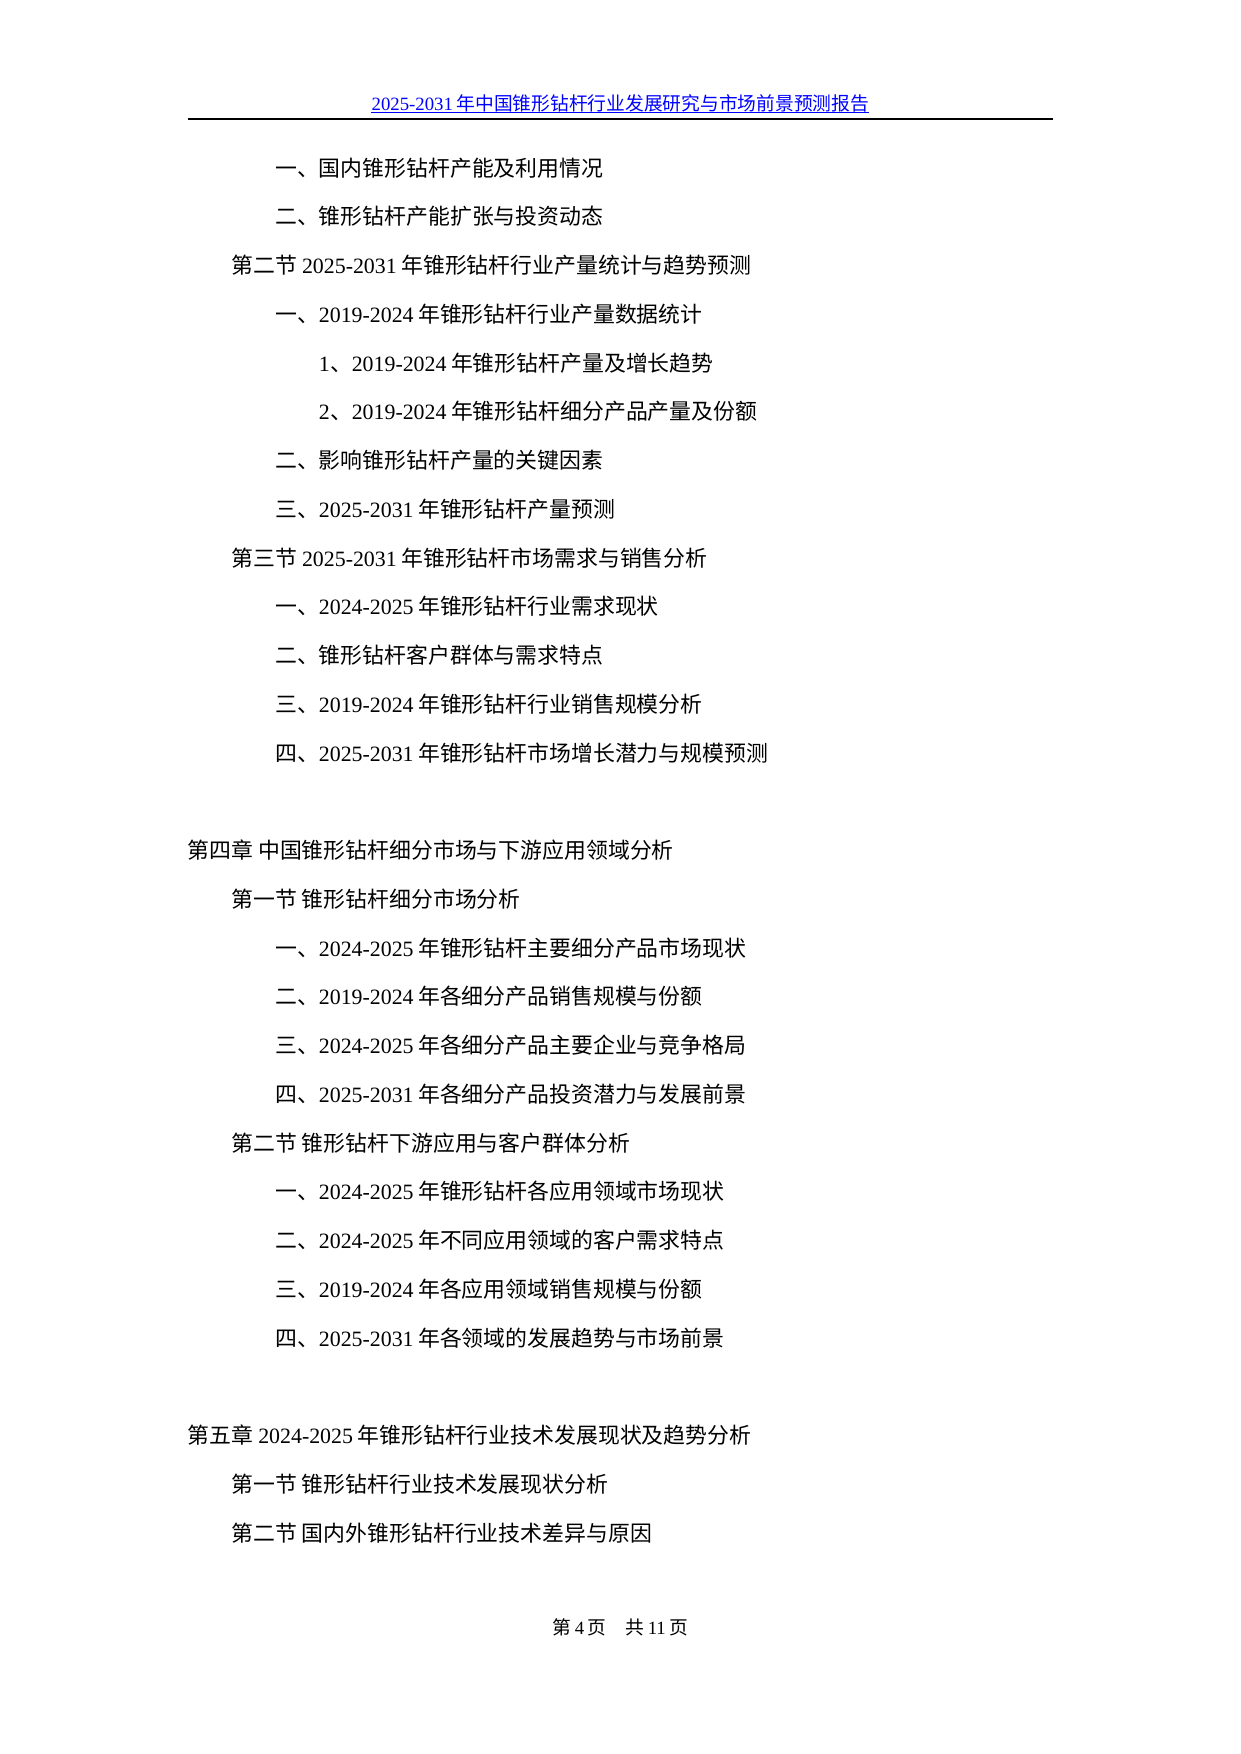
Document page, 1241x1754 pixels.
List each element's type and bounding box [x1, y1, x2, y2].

text [187, 150, 1053, 1548]
